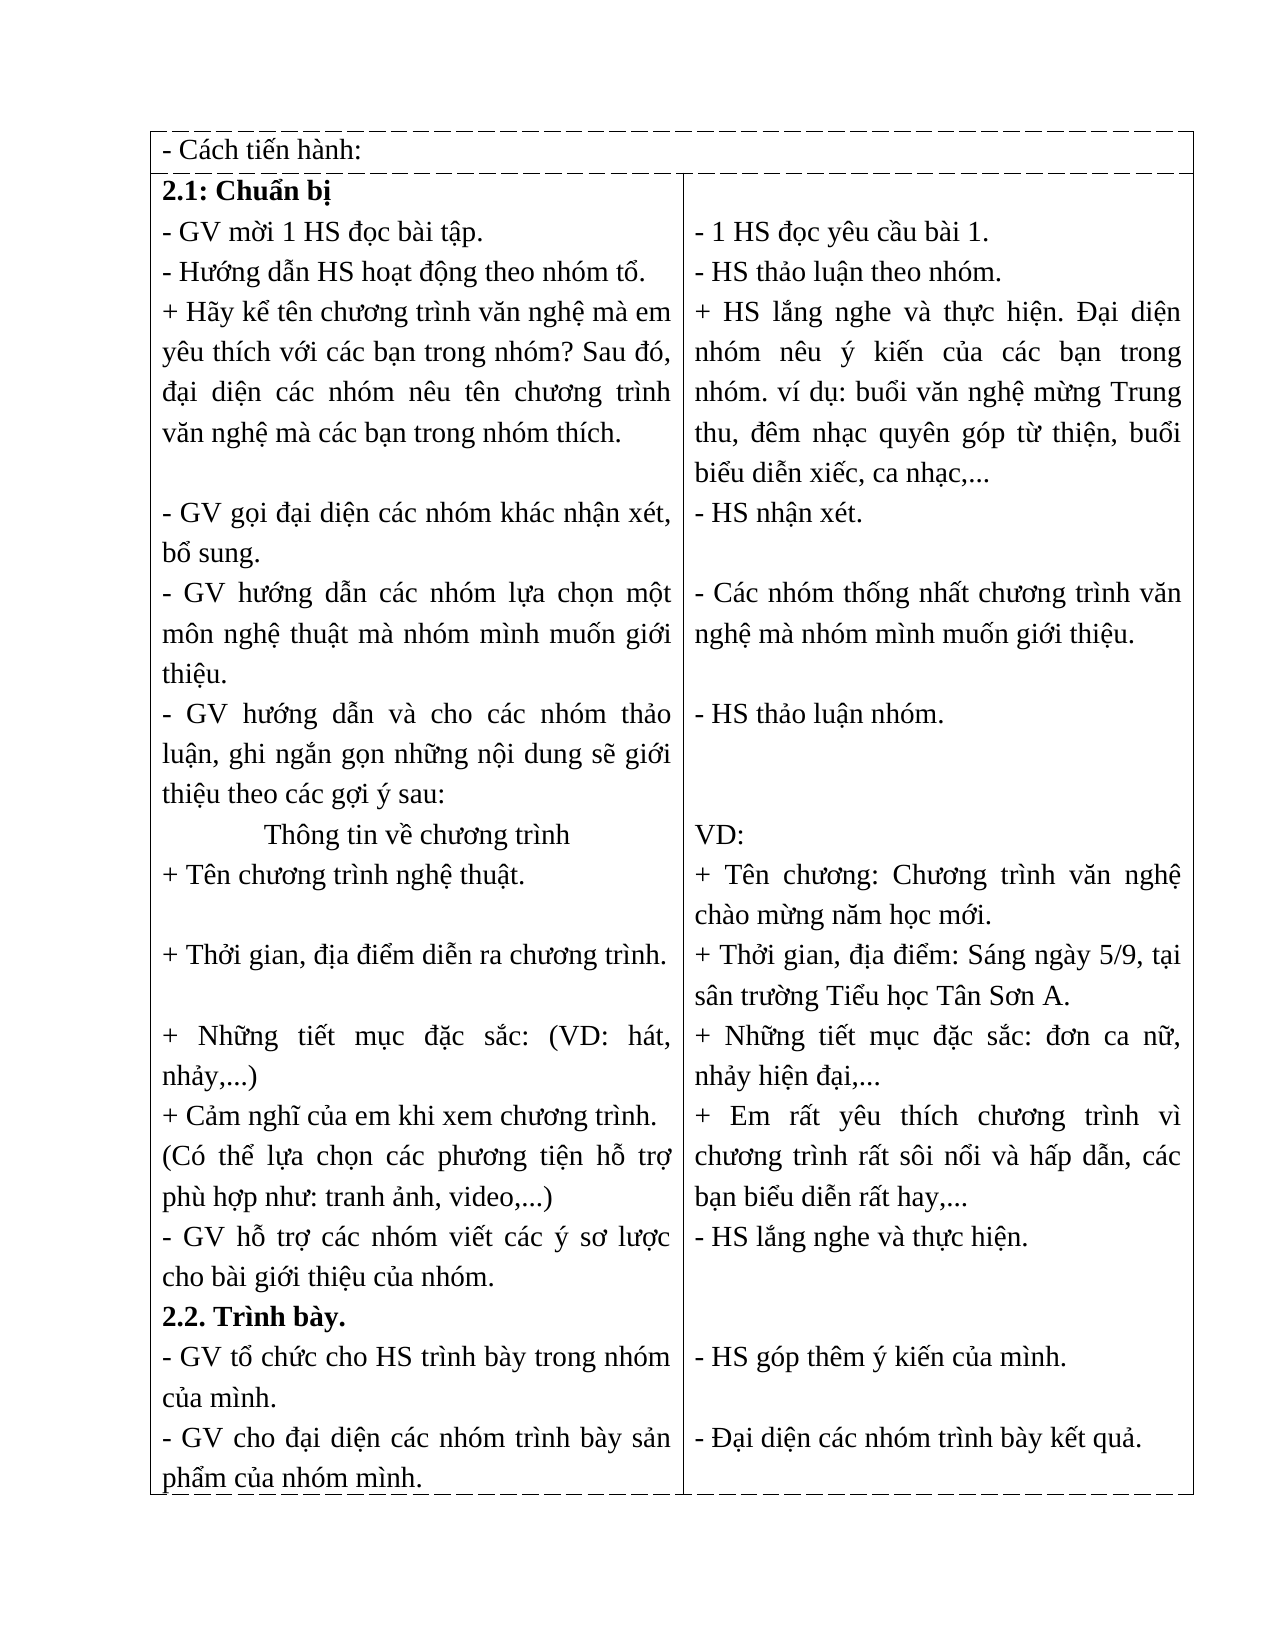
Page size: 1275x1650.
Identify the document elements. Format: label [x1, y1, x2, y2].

table_cell [151, 131, 1193, 172]
table_cell [684, 173, 1193, 1494]
table_cell [151, 173, 683, 1494]
